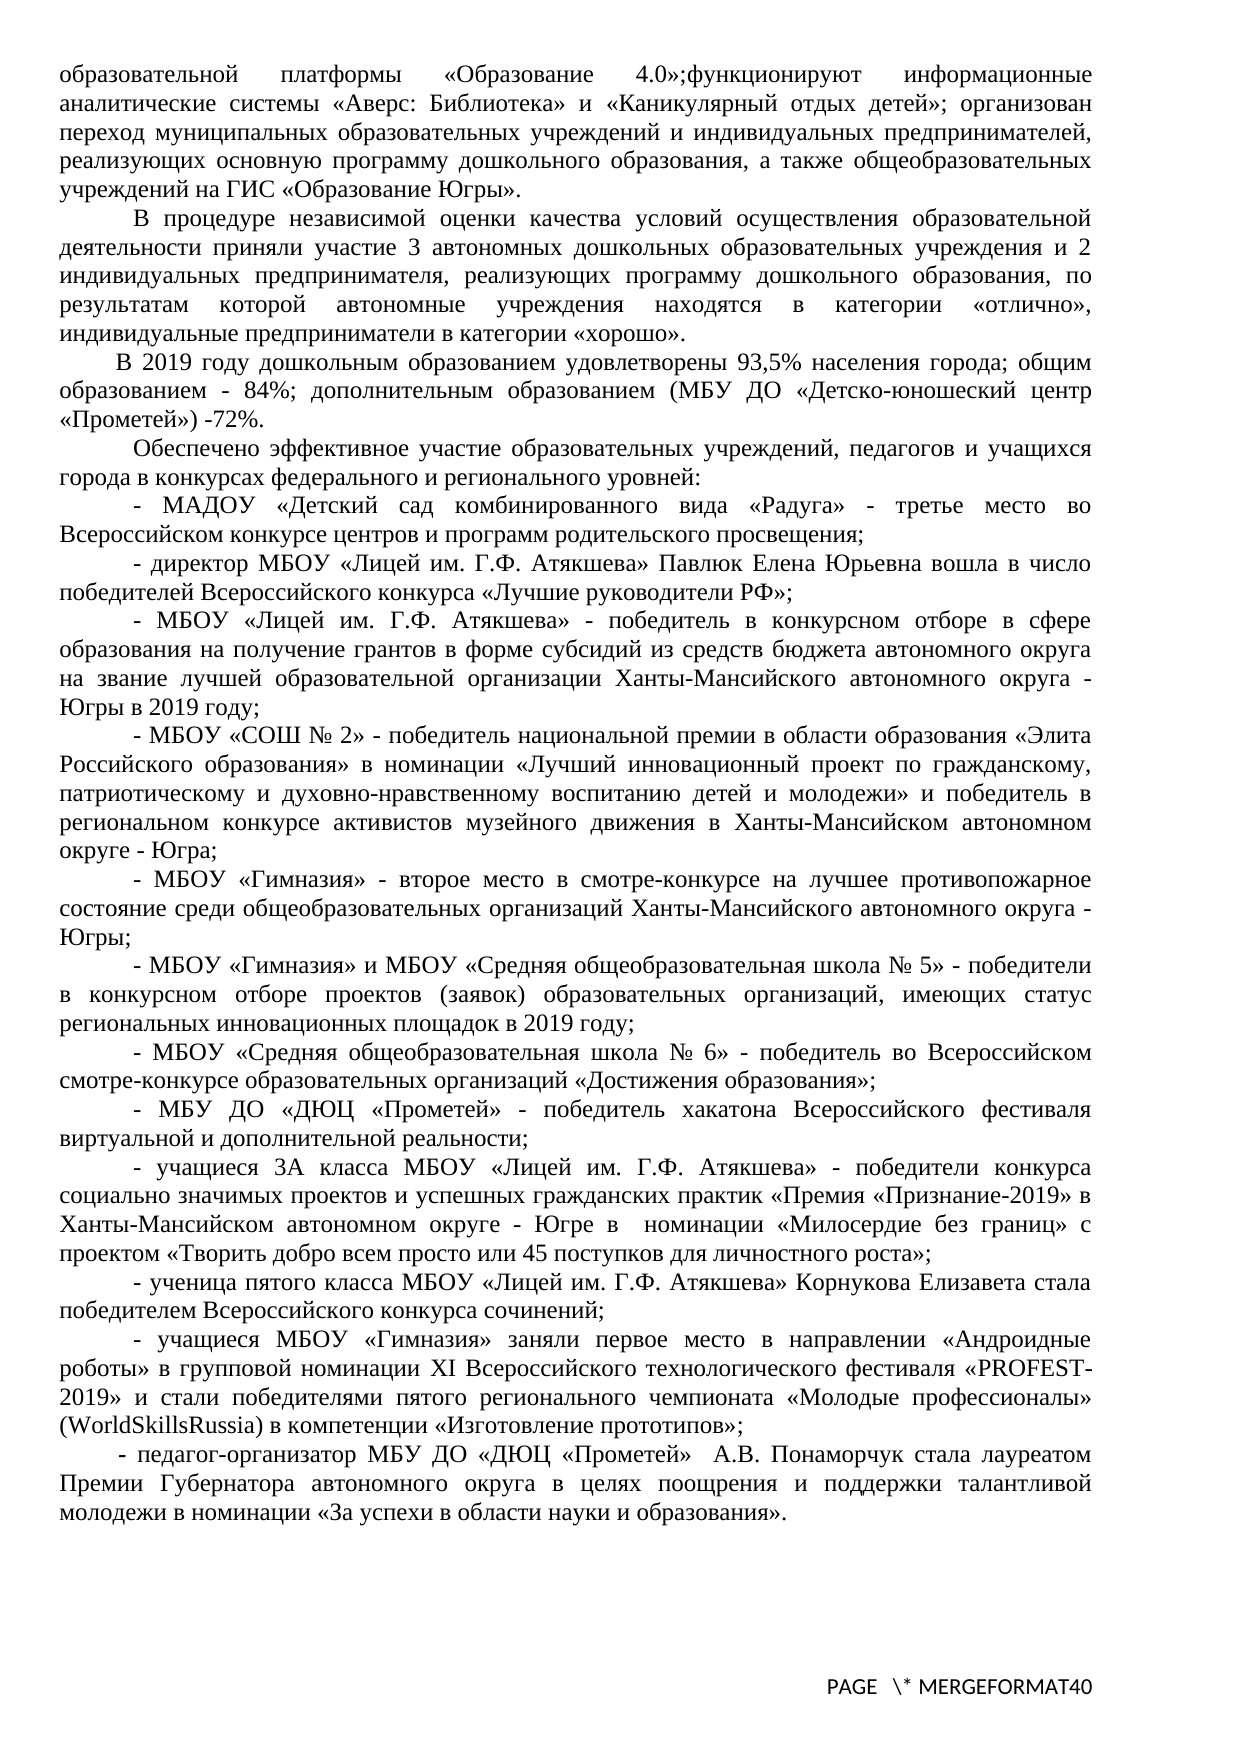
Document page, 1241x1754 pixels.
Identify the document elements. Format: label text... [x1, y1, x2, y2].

text Обеспечено эффективное участие образовательных учреждений, педагогов и учащихся города в конкурсах федерального и регионального уровней: [59, 433, 1092, 490]
text - МАДОУ «Детский сад комбинированного вида «Радуга» - третье место во Всероссийском конкурсе центров и программ родительского просвещения; [59, 490, 1092, 548]
text - МБОУ «Лицей им. Г.Ф. Атякшева» - победитель в конкурсном отборе в сфере образования на получение грантов в форме субсидий из средств бюджета автономного округа на звание лучшей образовательной организации Ханты-Мансийского автономного округа - Югры в 2019 году; [59, 605, 1092, 720]
text - ученица пятого класса МБОУ «Лицей им. Г.Ф. Атякшева» Корнукова Елизавета стала победителем Всероссийского конкурса сочинений; [59, 1267, 1092, 1324]
text - педагог-организатор МБУ ДО «ДЮЦ «Прометей» А.В. Понаморчук стала лауреатом Премии Губернатора автономного округа в целях поощрения и поддержки талантливой молодежи в номинации «За успехи в области науки и образования». [59, 1439, 1092, 1525]
text - МБОУ «Гимназия» и МБОУ «Средняя общеобразовательная школа № 5» - победители в конкурсном отборе проектов (заявок) образовательных организаций, имеющих статус региональных инновационных площадок в 2019 году; [59, 950, 1092, 1037]
text В процедуре независимой оценки качества условий осуществления образовательной деятельности приняли участие 3 автономных дошкольных образовательных учреждения и 2 индивидуальных предпринимателя, реализующих программу дошкольного образования, по результатам которой автономные учреждения находятся в категории «отлично», индивидуальные предприниматели в категории «хорошо». [59, 203, 1092, 347]
text В 2019 году дошкольным образованием удовлетворены 93,5% населения города; общим образованием - 84%; дополнительным образованием (МБУ ДО «Детско-юношеский центр «Прометей») -72%. [59, 347, 1092, 433]
text - МБОУ «Гимназия» - второе место в смотре-конкурсе на лучшее противопожарное состояние среди общеобразовательных организаций Ханты-Мансийского автономного округа - Югры; [59, 864, 1092, 950]
text - МБУ ДО «ДЮЦ «Прометей» - победитель хакатона Всероссийского фестиваля виртуальной и дополнительной реальности; [59, 1094, 1092, 1152]
text - учащиеся МБОУ «Гимназия» заняли первое место в направлении «Андроидные роботы» в групповой номинации XI Всероссийского технологического фестиваля «PROFEST-2019» и стали победителями пятого регионального чемпионата «Молодые профессионалы» (WorldSkillsRussia) в компетенции «Изготовление прототипов»; [59, 1324, 1092, 1439]
text - МБОУ «Средняя общеобразовательная школа № 6» - победитель во Всероссийском смотре-конкурсе образовательных организаций «Достижения образования»; [59, 1037, 1092, 1094]
text - директор МБОУ «Лицей им. Г.Ф. Атякшева» Павлюк Елена Юрьевна вошла в число победителей Всероссийского конкурса «Лучшие руководители РФ»; [59, 548, 1092, 605]
text - учащиеся 3А класса МБОУ «Лицей им. Г.Ф. Атякшева» - победители конкурса социально значимых проектов и успешных гражданских практик «Премия «Признание-2019» в Ханты-Мансийском автономном округе - Югре в номинации «Милосердие без границ» с проектом «Творить добро всем просто или 45 поступков для личностного роста»; [59, 1152, 1092, 1267]
text - МБОУ «СОШ № 2» - победитель национальной премии в области образования «Элита Российского образования» в номинации «Лучший инновационный проект по гражданскому, патриотическому и духовно-нравственному воспитанию детей и молодежи» и победитель в региональном конкурсе активистов музейного движения в Ханты-Мансийском автономном округе - Югра; [59, 720, 1092, 864]
